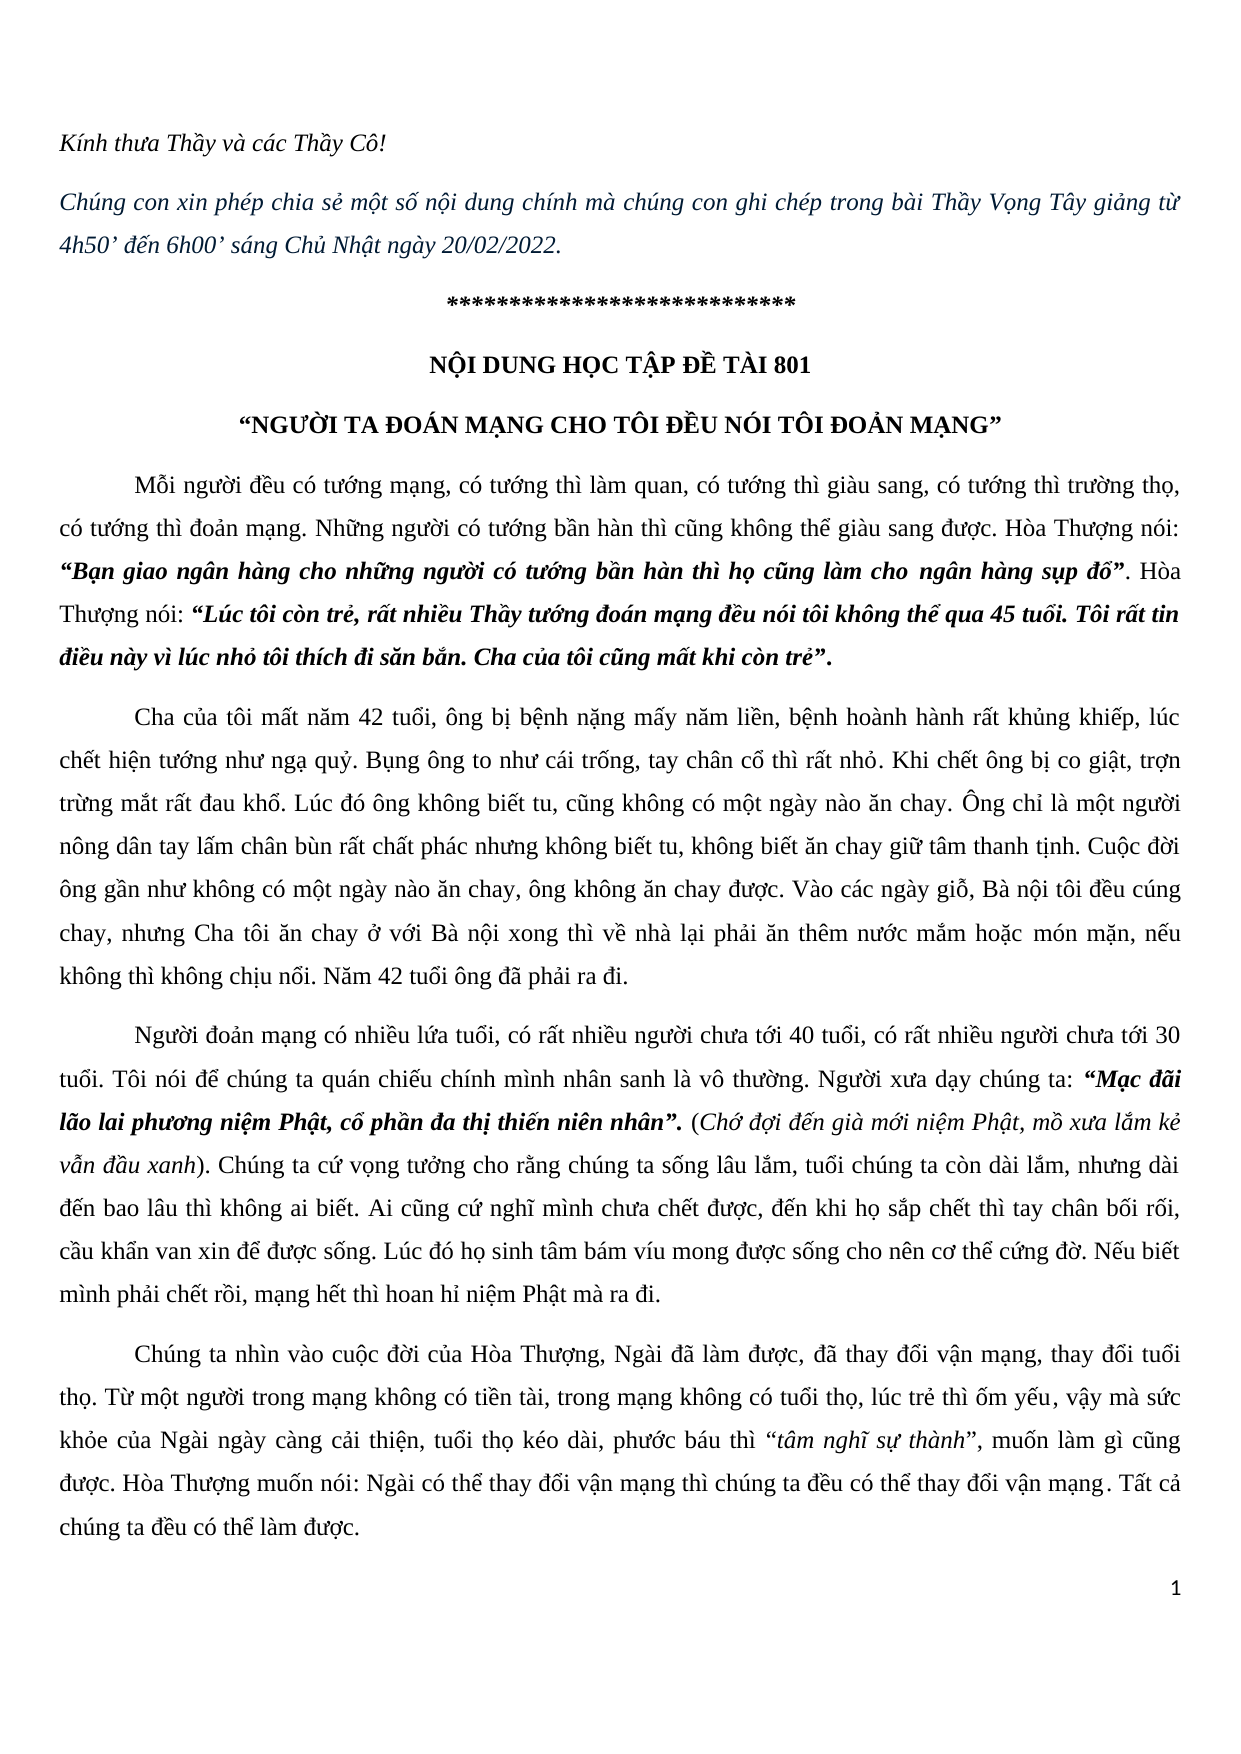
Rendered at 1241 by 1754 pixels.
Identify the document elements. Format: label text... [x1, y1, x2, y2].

text Kính thưa Thầy và các Thầy Cô! [59, 128, 1181, 156]
text Người đoản mạng có nhiều lứa tuổi, có rất nhiều người chưa tới 40 tuổi, có rất nhiều người chưa tới 30 tuổi. Tôi nói để chúng ta quán chiếu chính mình nhân sanh là vô thường. Người xưa dạy chúng ta: “Mạc đãi lão lai phương niệm Phật, cổ phần đa thị thiến niên nhân”. (Chớ đợi đến già mới niệm Phật, mồ xưa lắm kẻ vẫn đầu xanh). Chúng ta cứ vọng tưởng cho rằng chúng ta sống lâu lắm, tuổi chúng ta còn dài lắm, nhưng dài đến bao lâu thì không ai biết. Ai cũng cứ nghĩ mình chưa chết được, đến khi họ sắp chết thì tay chân bối rối, cầu khẩn van xin để được sống. Lúc đó họ sinh tâm bám víu mong được sống cho nên cơ thể cứng đờ. Nếu biết mình phải chết rồi, mạng hết thì hoan hỉ niệm Phật mà ra đi. [59, 1021, 1181, 1308]
text NỘI DUNG HỌC TẬP ĐỀ TÀI 801 [59, 350, 1181, 379]
text Chúng ta nhìn vào cuộc đời của Hòa Thượng, Ngài đã làm được, đã thay đổi vận mạng, thay đổi tuổi thọ. Từ một người trong mạng không có tiền tài, trong mạng không có tuổi thọ, lúc trẻ thì ốm yếu, vậy mà sức khỏe của Ngài ngày càng cải thiện, tuổi thọ kéo dài, phước báu thì “tâm nghĩ sự thành”, muốn làm gì cũng được. Hòa Thượng muốn nói: Ngài có thể thay đổi vận mạng thì chúng ta đều có thể thay đổi vận mạng. Tất cả chúng ta đều có thể làm được. [59, 1339, 1181, 1540]
text **************************** [59, 290, 1181, 319]
text “NGƯỜI TA ĐOÁN MẠNG CHO TÔI ĐỀU NÓI TÔI ĐOẢN MẠNG” [59, 410, 1181, 439]
text Cha của tôi mất năm 42 tuổi, ông bị bệnh nặng mấy năm liền, bệnh hoành hành rất khủng khiếp, lúc chết hiện tướng như ngạ quỷ. Bụng ông to như cái trống, tay chân cổ thì rất nhỏ. Khi chết ông bị co giật, trợn trừng mắt rất đau khổ. Lúc đó ông không biết tu, cũng không có một ngày nào ăn chay. Ông chỉ là một người nông dân tay lấm chân bùn rất chất phác nhưng không biết tu, không biết ăn chay giữ tâm thanh tịnh. Cuộc đời ông gần như không có một ngày nào ăn chay, ông không ăn chay được. Vào các ngày giỗ, Bà nội tôi đều cúng chay, nhưng Cha tôi ăn chay ở với Bà nội xong thì về nhà lại phải ăn thêm nước mắm hoặc món mặn, nếu không thì không chịu nổi. Năm 42 tuổi ông đã phải ra đi. [59, 702, 1181, 989]
text Mỗi người đều có tướng mạng, có tướng thì làm quan, có tướng thì giàu sang, có tướng thì trường thọ, có tướng thì đoản mạng. Những người có tướng bần hàn thì cũng không thể giàu sang được. Hòa Thượng nói: “Bạn giao ngân hàng cho những người có tướng bần hàn thì họ cũng làm cho ngân hàng sụp đổ”. Hòa Thượng nói: “Lúc tôi còn trẻ, rất nhiều Thầy tướng đoán mạng đều nói tôi không thể qua 45 tuổi. Tôi rất tin điều này vì lúc nhỏ tôi thích đi săn bắn. Cha của tôi cũng mất khi còn trẻ”. [59, 470, 1181, 671]
text Chúng con xin phép chia sẻ một số nội dung chính mà chúng con ghi chép trong bài Thầy Vọng Tây giảng từ 4h50’ đến 6h00’ sáng Chủ Nhật ngày 20/02/2022. [59, 216, 1181, 259]
